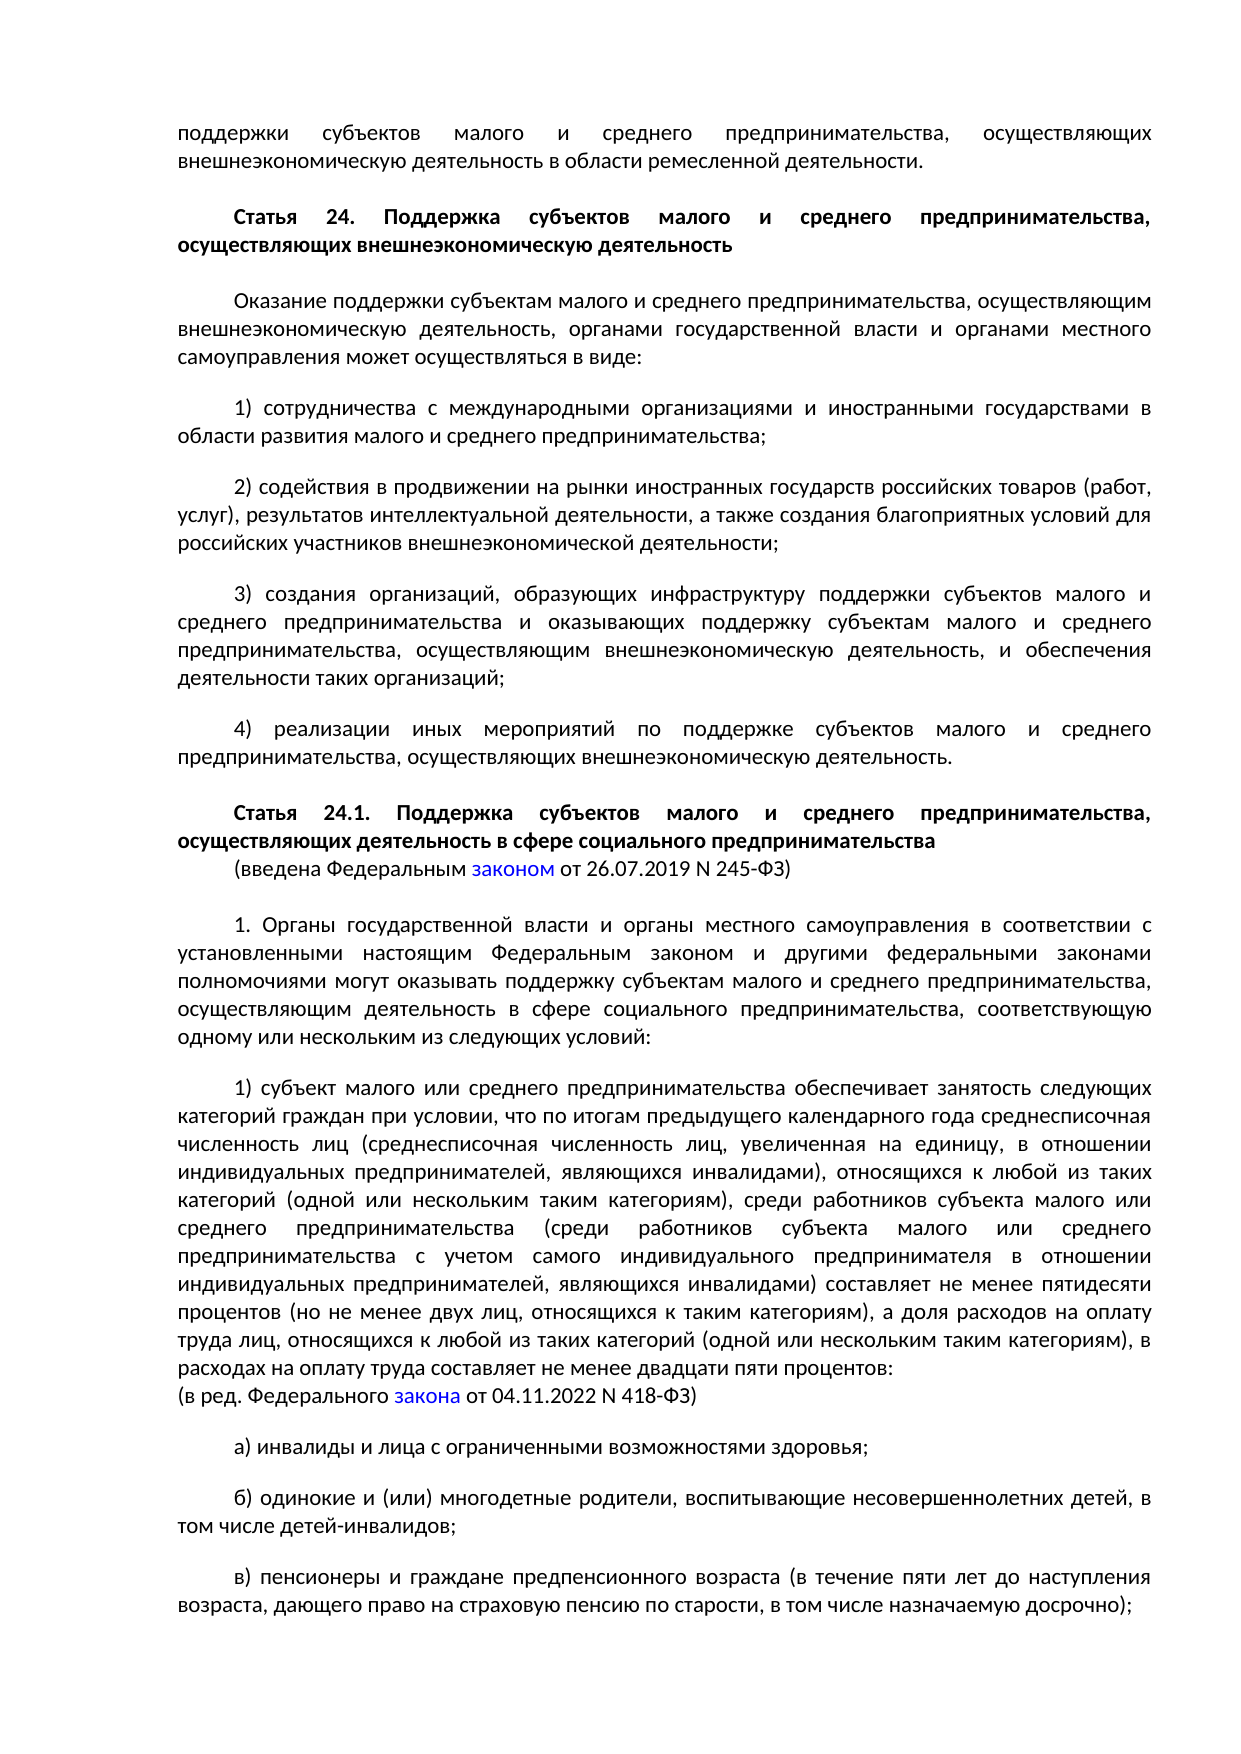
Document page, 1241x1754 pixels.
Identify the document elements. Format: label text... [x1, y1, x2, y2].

text Оказание поддержки субъектам малого и среднего предпринимательства, осуществляющим внешнеэкономическую деятельность, органами государственной власти и органами местного самоуправления может осуществляться в виде: [177, 286, 1152, 370]
text (в ред. Федерального закона от 04.11.2022 N 418-ФЗ) [177, 1382, 1152, 1409]
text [177, 118, 1152, 174]
text 3) создания организаций, образующих инфраструктуру поддержки субъектов малого и среднего предпринимательства и оказывающих поддержку субъектам малого и среднего предпринимательства, осуществляющим внешнеэкономическую деятельность, и обеспечения деятельности таких организаций; [177, 579, 1152, 691]
text 1) субъект малого или среднего предпринимательства обеспечивает занятость следующих категорий граждан при условии, что по итогам предыдущего календарного года среднесписочная численность лиц (среднесписочная численность лиц, увеличенная на единицу, в отношении индивидуальных предпринимателей, являющихся инвалидами), относящихся к любой из таких категорий (одной или нескольким таким категориям), среди работников субъекта малого или среднего предпринимательства (среди работников субъекта малого или среднего предпринимательства с учетом самого индивидуального предпринимателя в отношении индивидуальных предпринимателей, являющихся инвалидами) составляет не менее пятидесяти процентов (но не менее двух лиц, относящихся к таким категориям), а доля расходов на оплату труда лиц, относящихся к любой из таких категорий (одной или нескольким таким категориям), в расходах на оплату труда составляет не менее двадцати пяти процентов: [177, 1073, 1152, 1382]
title Статья 24.1. Поддержка субъектов малого и среднего предпринимательства, осуществляющих деятельность в сфере социального предпринимательства [177, 798, 1152, 854]
text (введена Федеральным законом от 26.07.2019 N 245-ФЗ) [177, 854, 1152, 882]
text а) инвалиды и лица с ограниченными возможностями здоровья; [177, 1432, 1152, 1461]
text 1. Органы государственной власти и органы местного самоуправления в соответствии с установленными настоящим Федеральным законом и другими федеральными законами полномочиями могут оказывать поддержку субъектам малого и среднего предпринимательства, осуществляющим деятельность в сфере социального предпринимательства, соответствующую одному или нескольким из следующих условий: [177, 910, 1152, 1050]
text 1) сотрудничества с международными организациями и иностранными государствами в области развития малого и среднего предпринимательства; [177, 393, 1152, 449]
text 2) содействия в продвижении на рынки иностранных государств российских товаров (работ, услуг), результатов интеллектуальной деятельности, а также создания благоприятных условий для российских участников внешнеэкономической деятельности; [177, 472, 1152, 556]
title Статья 24. Поддержка субъектов малого и среднего предпринимательства, осуществляющих внешнеэкономическую деятельность [177, 202, 1152, 258]
text 4) реализации иных мероприятий по поддержке субъектов малого и среднего предпринимательства, осуществляющих внешнеэкономическую деятельность. [177, 714, 1152, 770]
text б) одинокие и (или) многодетные родители, воспитывающие несовершеннолетних детей, в том числе детей-инвалидов; [177, 1483, 1152, 1539]
text в) пенсионеры и граждане предпенсионного возраста (в течение пяти лет до наступления возраста, дающего право на страховую пенсию по старости, в том числе назначаемую досрочно); [177, 1562, 1152, 1618]
